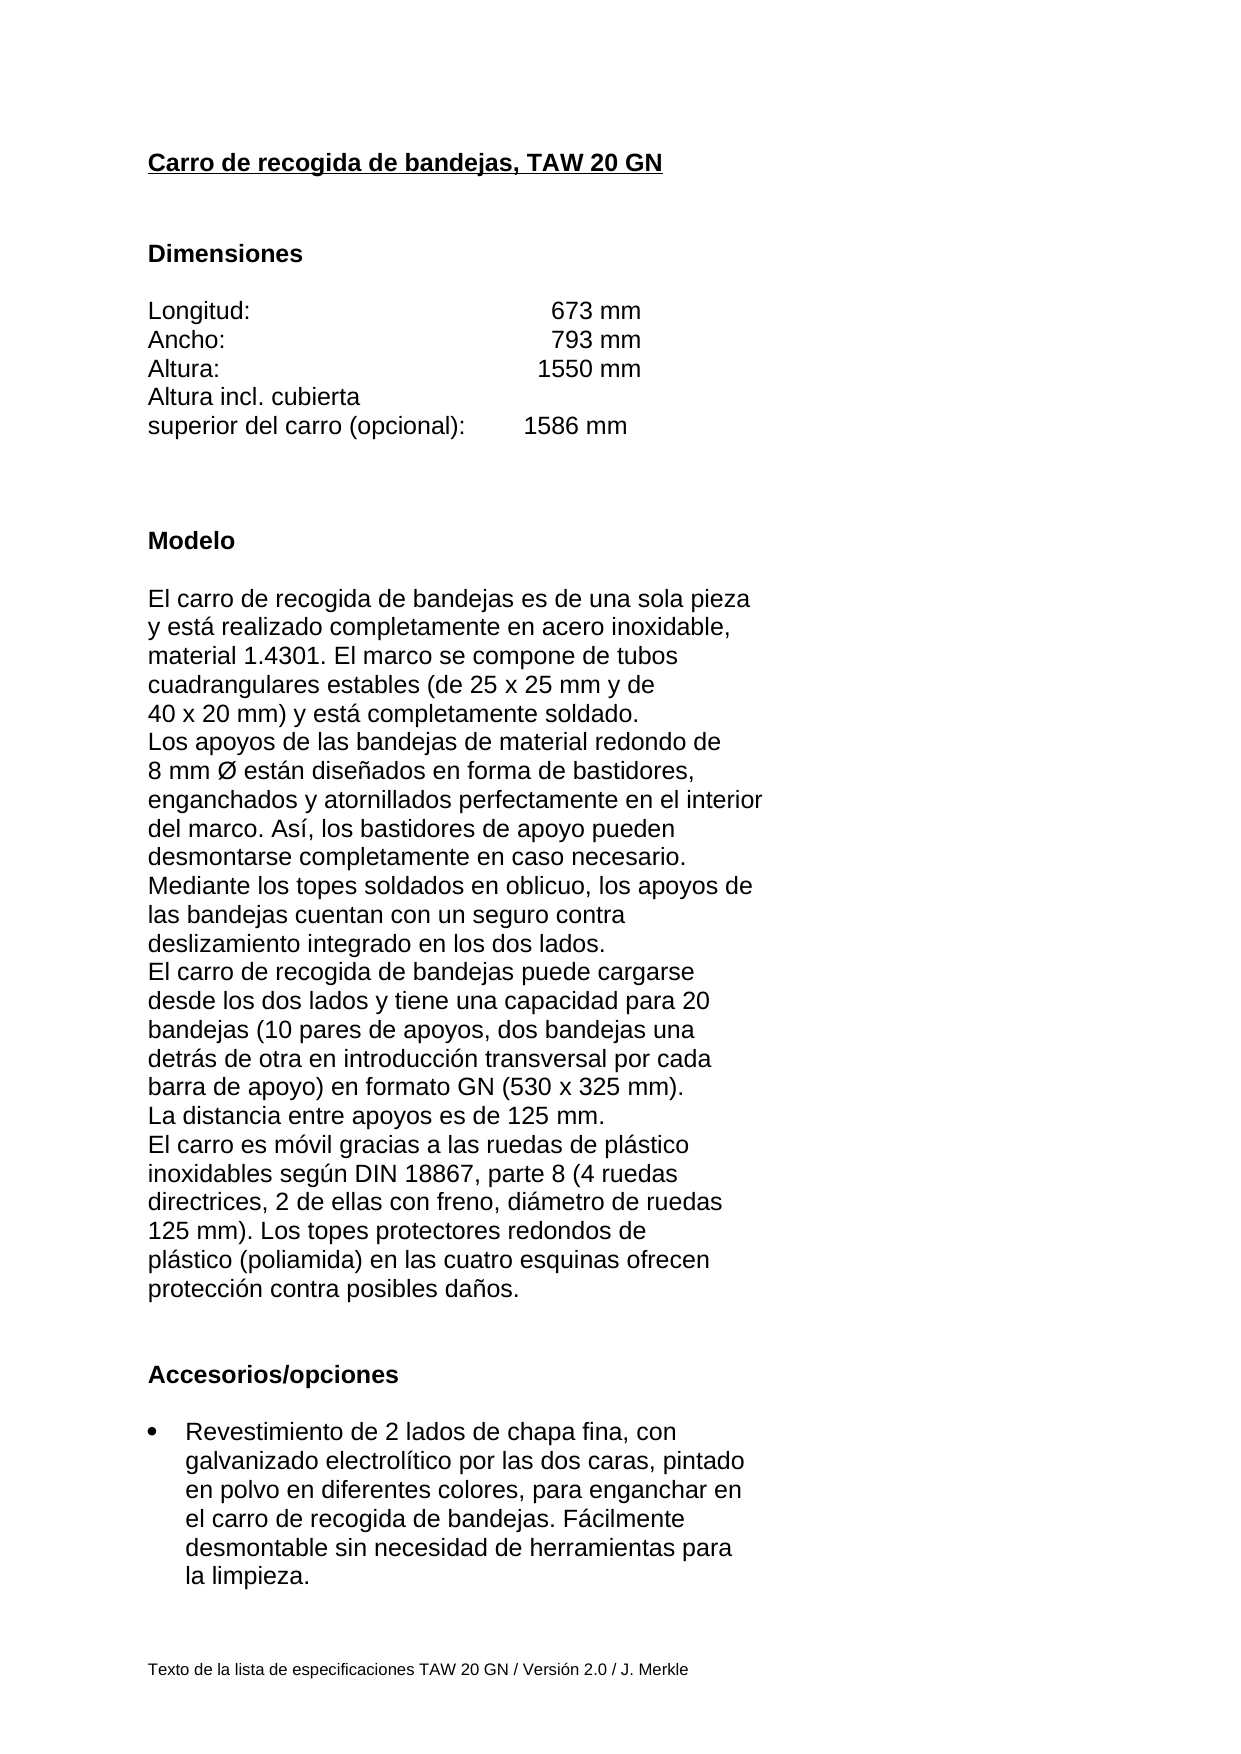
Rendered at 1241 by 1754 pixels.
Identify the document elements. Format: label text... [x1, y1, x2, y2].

text El carro es móvil gracias a las ruedas de plástico inoxidables según DIN 18867, parte 8 (4 ruedas directrices, 2 de ellas con freno, diámetro de ruedas 125 mm). Los topes protectores redondos de plástico (poliamida) en las cuatro esquinas ofrecen protección contra posibles daños. [148, 1130, 723, 1302]
text La distancia entre apoyos es de 125 mm. [148, 1101, 768, 1130]
text Carro de recogida de bandejas, TAW 20 GN [148, 148, 723, 176]
text Longitud: 673 mm [148, 296, 753, 325]
text Altura incl. cubierta superior del carro (opcional): 1586 mm [148, 382, 723, 440]
text El carro de recogida de bandejas es de una sola pieza y está realizado completamente en acero inoxidable, material 1.4301. El marco se compone de tubos cuadrangulares estables (de 25 x 25 mm y de 40 x 20 mm) y está completamente soldado. [148, 584, 768, 727]
text Ancho: 793 mm [148, 325, 723, 354]
text Modelo [148, 526, 768, 555]
text Dimensiones [148, 239, 753, 267]
text Accesorios/opciones [148, 1360, 768, 1389]
text El carro de recogida de bandejas puede cargarse desde los dos lados y tiene una capacidad para 20 bandejas (10 pares de apoyos, dos bandejas una detrás de otra en introducción transversal por cada barra de apoyo) en formato GN (530 x 325 mm). [148, 957, 768, 1101]
text Altura: 1550 mm [148, 354, 723, 382]
list Revestimiento de 2 lados de chapa fina, con galvanizado electrolítico por las dos caras, pintado en polvo en diferentes colores, para enganchar en el carro de recogida de bandejas. Fácilmente desmontable sin necesidad de herramientas para la limpieza. [148, 1417, 753, 1590]
text Los apoyos de las bandejas de material redondo de 8 mm Ø están diseñados en forma de bastidores, enganchados y atornillados perfectamente en el interior del marco. Así, los bastidores de apoyo pueden desmontarse completamente en caso necesario. Mediante los topes soldados en oblicuo, los apoyos de las bandejas cuentan con un seguro contra deslizamiento integrado en los dos lados. [148, 727, 768, 957]
